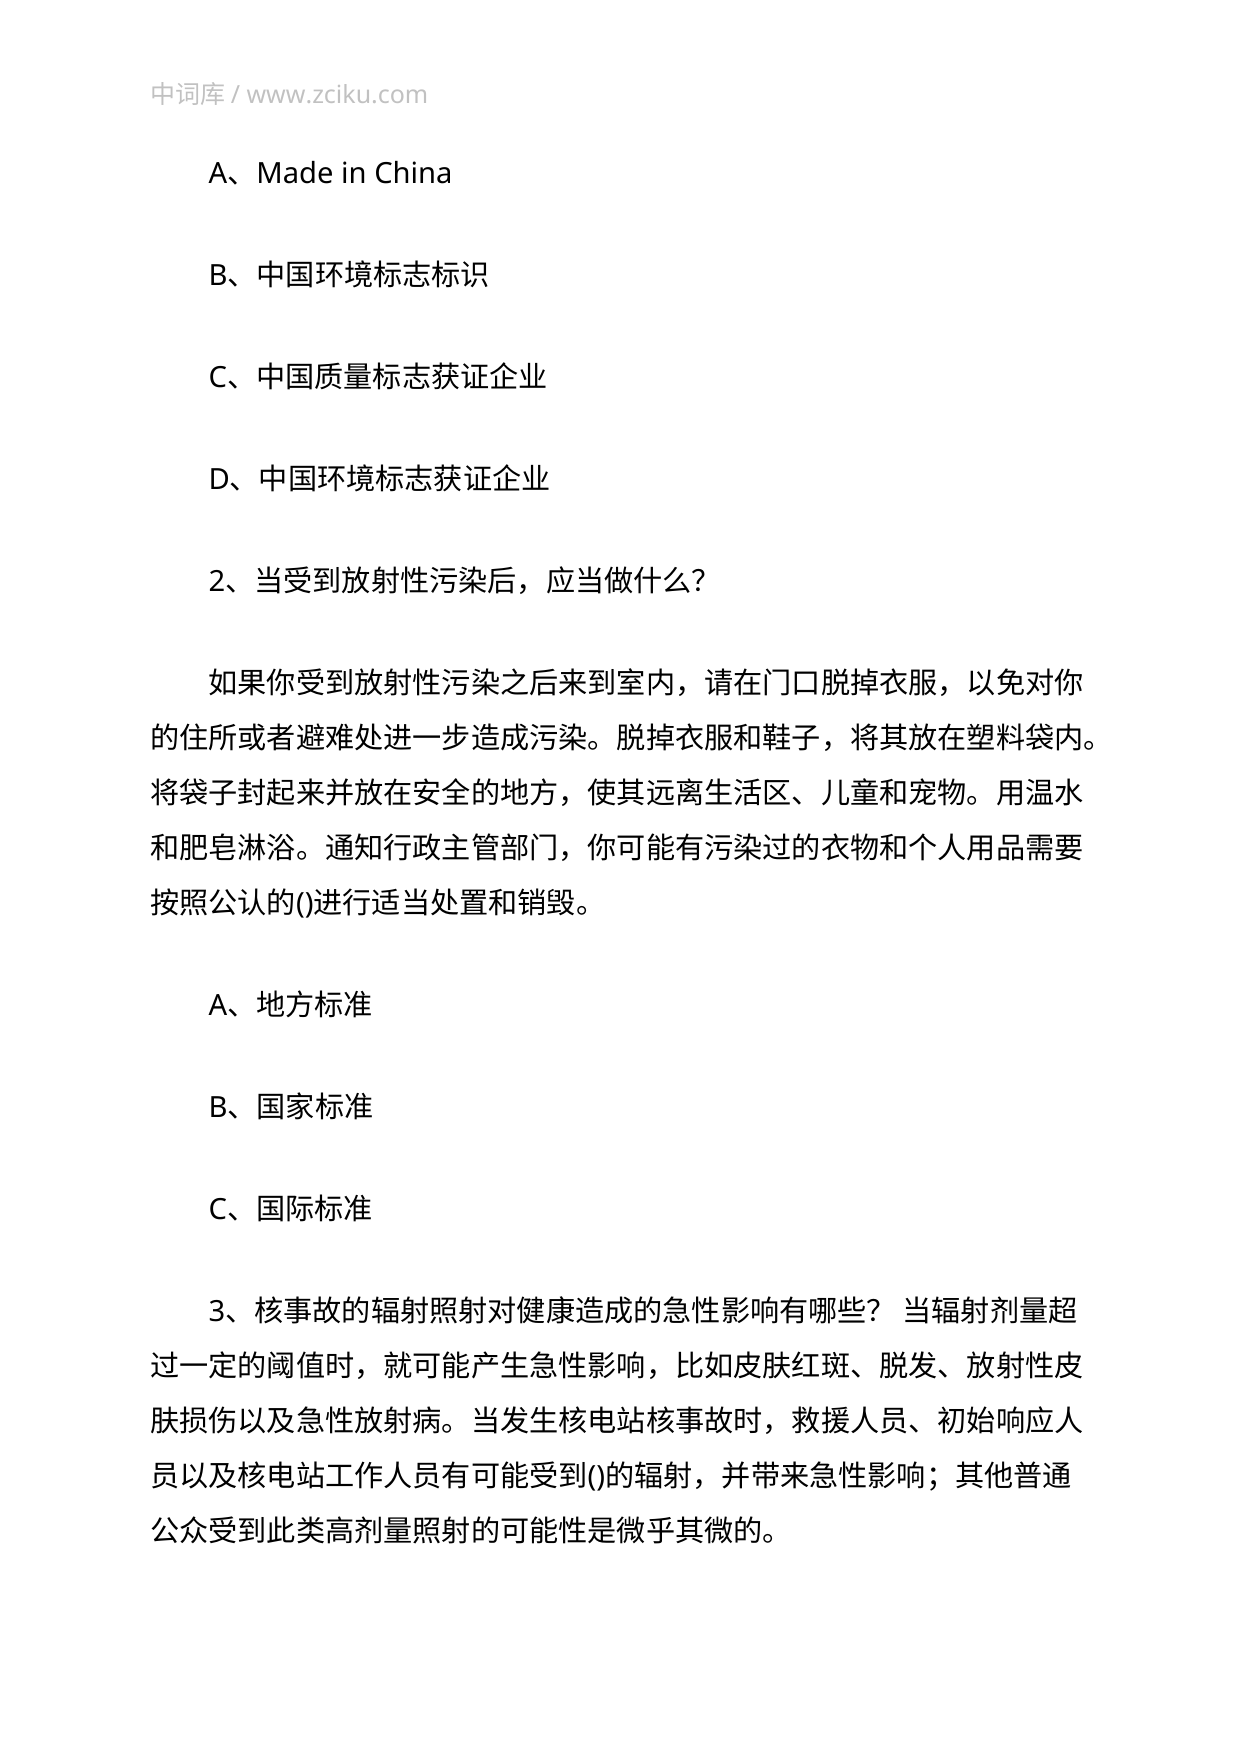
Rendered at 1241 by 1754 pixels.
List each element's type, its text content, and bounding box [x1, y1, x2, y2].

text 如果你受到放射性污染之后来到室内，请在门口脱掉衣服，以免对你的住所或者避难处进一步造成污染。脱掉衣服和鞋子，将其放在塑料袋内。将袋子封起来并放在安全的地方，使其远离生活区、儿童和宠物。用温水和肥皂淋浴。通知行政主管部门，你可能有污染过的衣物和个人用品需要按照公认的()进行适当处置和销毁。 [150, 660, 1090, 922]
text B、中国环境标志标识 [150, 252, 1090, 294]
text 3、核事故的辐射照射对健康造成的急性影响有哪些？ 当辐射剂量超过一定的阈值时，就可能产生急性影响，比如皮肤红斑、脱发、放射性皮肤损伤以及急性放射病。当发生核电站核事故时，救援人员、初始响应人员以及核电站工作人员有可能受到()的辐射，并带来急性影响；其他普通公众受到此类高剂量照射的可能性是微乎其微的。 [150, 1287, 1090, 1549]
text C、国际标准 [150, 1185, 1090, 1228]
text D、中国环境标志获证企业 [150, 456, 1090, 498]
text C、中国质量标志获证企业 [150, 354, 1090, 396]
text A、Made in China [150, 150, 1090, 192]
text A、地方标准 [150, 981, 1090, 1024]
text B、国家标准 [150, 1083, 1090, 1126]
text 2、当受到放射性污染后，应当做什么？ [150, 558, 1090, 600]
